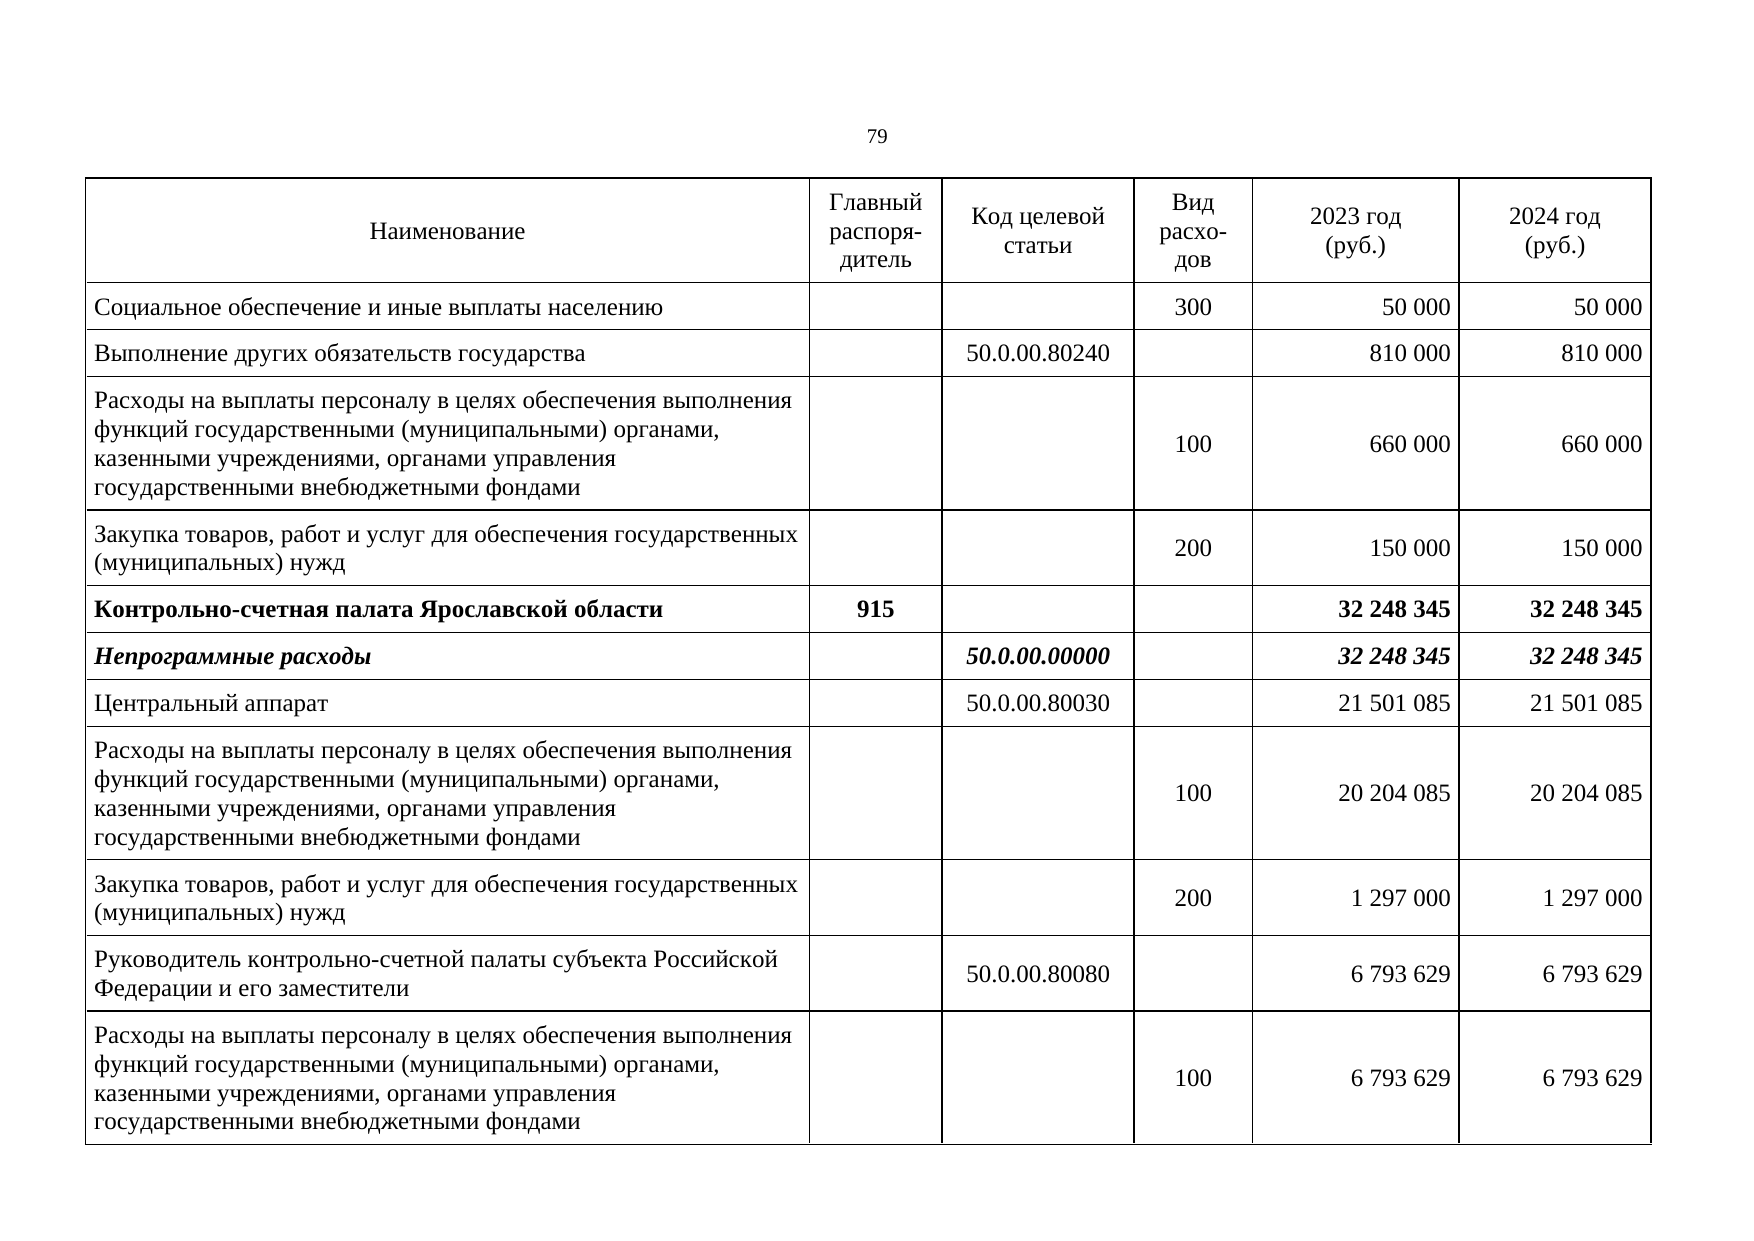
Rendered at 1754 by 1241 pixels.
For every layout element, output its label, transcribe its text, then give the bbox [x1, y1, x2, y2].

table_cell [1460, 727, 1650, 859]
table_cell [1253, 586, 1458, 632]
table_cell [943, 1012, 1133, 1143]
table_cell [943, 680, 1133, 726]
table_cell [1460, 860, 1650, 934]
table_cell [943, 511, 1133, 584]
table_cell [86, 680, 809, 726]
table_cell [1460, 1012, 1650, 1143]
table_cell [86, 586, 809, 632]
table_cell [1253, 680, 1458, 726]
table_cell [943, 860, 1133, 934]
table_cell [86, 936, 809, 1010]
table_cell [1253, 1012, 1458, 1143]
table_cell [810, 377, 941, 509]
table_header Код целевой статьи [943, 179, 1133, 282]
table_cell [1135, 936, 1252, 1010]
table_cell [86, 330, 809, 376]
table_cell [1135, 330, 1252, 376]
table_header Вид расхо- дов [1135, 179, 1252, 282]
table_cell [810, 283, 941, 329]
table_header Наименование [86, 179, 809, 282]
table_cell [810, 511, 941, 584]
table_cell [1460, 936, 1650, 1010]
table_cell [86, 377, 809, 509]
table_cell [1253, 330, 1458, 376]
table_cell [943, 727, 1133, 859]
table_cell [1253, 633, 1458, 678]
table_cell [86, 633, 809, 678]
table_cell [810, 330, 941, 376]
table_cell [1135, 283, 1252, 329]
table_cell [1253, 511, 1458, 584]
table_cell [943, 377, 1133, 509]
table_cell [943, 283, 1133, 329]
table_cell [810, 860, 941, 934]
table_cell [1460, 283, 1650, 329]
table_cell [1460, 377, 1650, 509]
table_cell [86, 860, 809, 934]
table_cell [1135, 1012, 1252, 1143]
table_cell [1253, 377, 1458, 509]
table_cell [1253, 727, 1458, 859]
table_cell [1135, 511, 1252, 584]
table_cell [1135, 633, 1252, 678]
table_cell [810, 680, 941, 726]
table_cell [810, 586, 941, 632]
table_header 2024 год (руб.) [1460, 179, 1650, 282]
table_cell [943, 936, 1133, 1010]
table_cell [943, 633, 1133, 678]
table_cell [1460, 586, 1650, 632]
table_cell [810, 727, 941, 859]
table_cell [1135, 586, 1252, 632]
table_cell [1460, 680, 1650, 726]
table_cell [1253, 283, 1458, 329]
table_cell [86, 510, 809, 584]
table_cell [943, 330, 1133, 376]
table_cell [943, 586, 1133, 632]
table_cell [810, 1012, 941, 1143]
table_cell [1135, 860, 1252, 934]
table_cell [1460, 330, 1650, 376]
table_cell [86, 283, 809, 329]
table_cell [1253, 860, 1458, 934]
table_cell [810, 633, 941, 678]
table_header 2023 год (руб.) [1253, 179, 1458, 282]
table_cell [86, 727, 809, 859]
table_header Главный распоря-дитель [810, 179, 941, 282]
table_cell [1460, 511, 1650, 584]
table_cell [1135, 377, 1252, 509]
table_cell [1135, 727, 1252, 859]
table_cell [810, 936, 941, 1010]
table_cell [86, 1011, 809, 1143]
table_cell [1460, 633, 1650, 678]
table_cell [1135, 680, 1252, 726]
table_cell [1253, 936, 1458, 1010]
